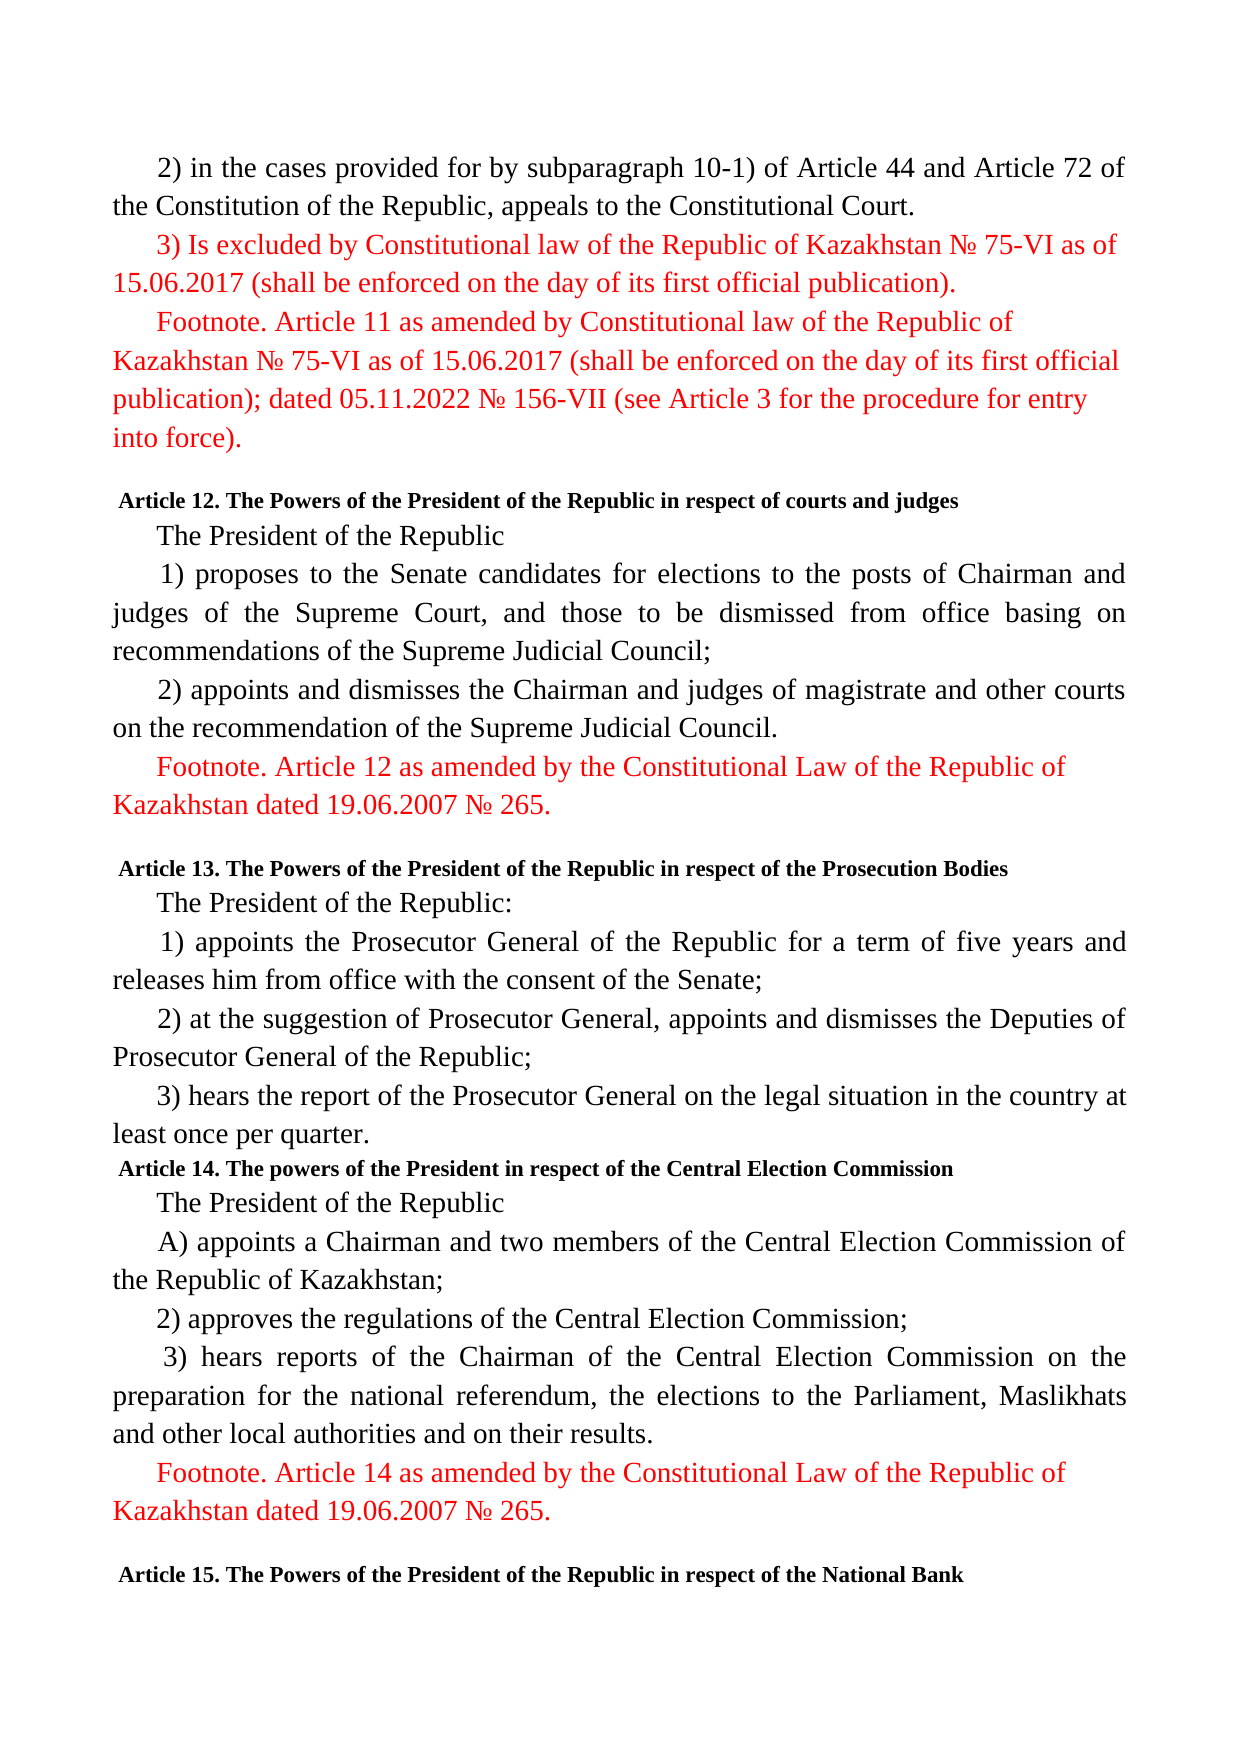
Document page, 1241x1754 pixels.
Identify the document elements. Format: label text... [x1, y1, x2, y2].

text The President of the Republic: [112, 885, 1128, 919]
text 2) appoints and dismisses the Chairman and judges of magistrate and other courts on the recommendation of the Supreme Judicial Council. [112, 672, 1128, 744]
text Footnote. Article 12 as amended by the Constitutional Law of the Republic of Kazakhstan dated 19.06.2007 № 265. [112, 749, 1128, 851]
text The President of the Republic [112, 518, 1128, 551]
text 3) hears the report of the Prosecutor General on the legal situation in the country at least once per quarter. [112, 1078, 1128, 1150]
text Article 13. The Powers of the President of the Republic in respect of the Prosecution Bodies [112, 855, 1128, 881]
text Article 14. The powers of the President in respect of the Central Election Commission [112, 1155, 1128, 1181]
text 1) proposes to the Senate candidates for elections to the posts of Chairman and judges of the Supreme Court, and those to be dismissed from office basing on recommendations of the Supreme Judicial Council; [112, 556, 1128, 667]
text 2) at the suggestion of Prosecutor General, appoints and dismisses the Deputies of Prosecutor General of the Republic; [112, 1001, 1128, 1073]
text Article 15. The Powers of the President of the Republic in respect of the National Bank [112, 1561, 1128, 1587]
text 1) appoints the Prosecutor General of the Republic for a term of five years and releases him from office with the consent of the Senate; [112, 924, 1128, 996]
text A) appoints a Chairman and two members of the Central Election Commission of the Republic of Kazakhstan; [112, 1224, 1128, 1296]
text 3) Is excluded by Constitutional law of the Republic of Kazakhstan № 75-VI as of 15.06.2017 (shall be enforced on the day of its first official publication). Footnote. Article 11 as amended by Constitutional law of the Republic of Kazakhstan № 75-VI as of 15.06.2017 (shall be enforced on the day of its first official publication); dated 05.11.2022 № 156-VII (see Article 3 for the procedure for entry into force). [112, 227, 1128, 483]
text 2) approves the regulations of the Central Election Commission; [112, 1301, 1128, 1334]
text Article 12. The Powers of the President of the Republic in respect of courts and judges [112, 487, 1128, 514]
text 3) hears reports of the Chairman of the Central Election Commission on the preparation for the national referendum, the elections to the Parliament, Maslikhats and other local authorities and on their results. [112, 1339, 1128, 1450]
text The President of the Republic [112, 1185, 1128, 1219]
text Footnote. Article 14 as amended by the Constitutional Law of the Republic of Kazakhstan dated 19.06.2007 № 265. [112, 1455, 1128, 1557]
